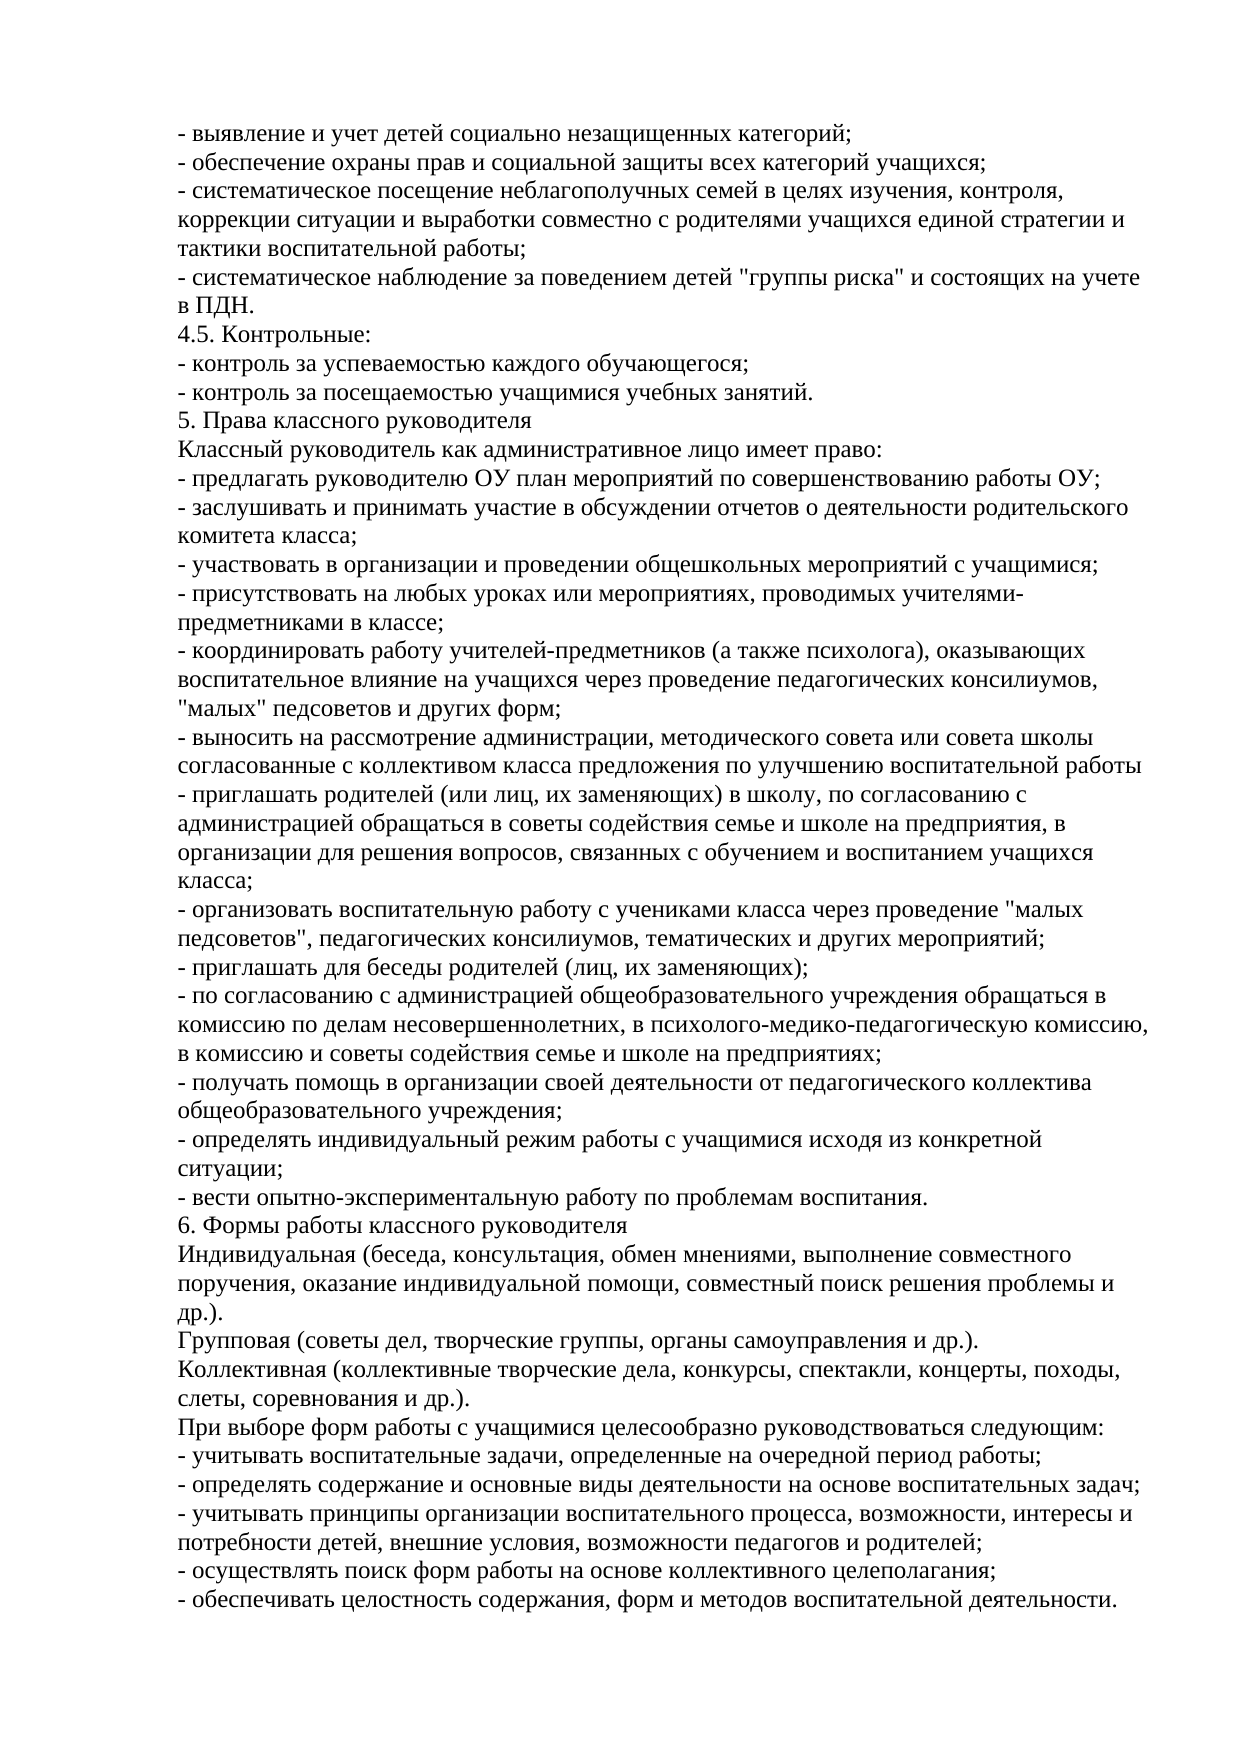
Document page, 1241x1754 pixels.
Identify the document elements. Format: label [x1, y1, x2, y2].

text [177, 118, 1152, 1613]
